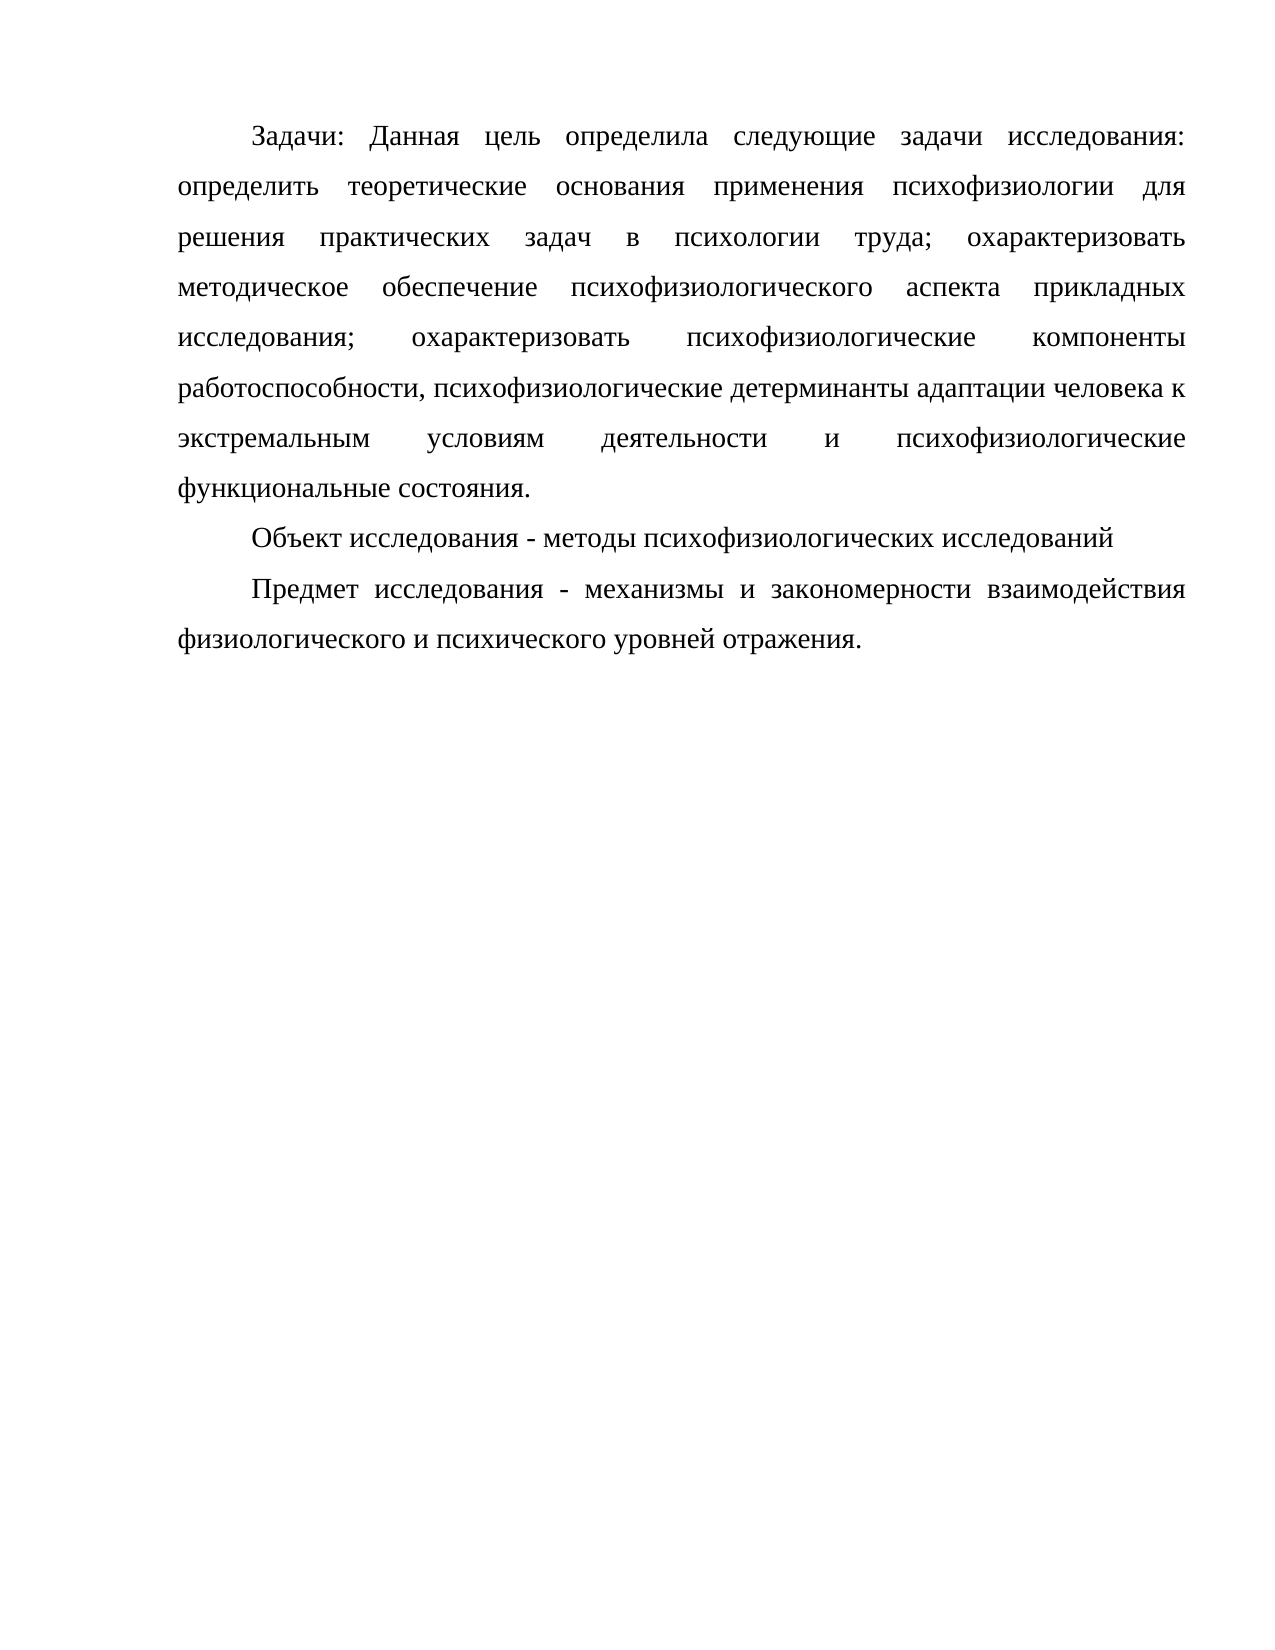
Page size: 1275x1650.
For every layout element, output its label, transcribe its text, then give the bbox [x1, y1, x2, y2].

text Объект исследования - методы психофизиологических исследований [177, 521, 1186, 554]
text Задачи: Данная цель определила следующие задачи исследования: определить теоретические основания применения психофизиологии для решения практических задач в психологии труда; охарактеризовать методическое обеспечение психофизиологического аспекта прикладных исследования; охарактеризовать психофизиологические компоненты работоспособности, психофизиологические детерминанты адаптации человека к экстремальным условиям деятельности и психофизиологические функциональные состояния. [177, 118, 1186, 504]
text Предмет исследования - механизмы и закономерности взаимодействия физиологического и психического уровней отражения. [177, 571, 1186, 655]
